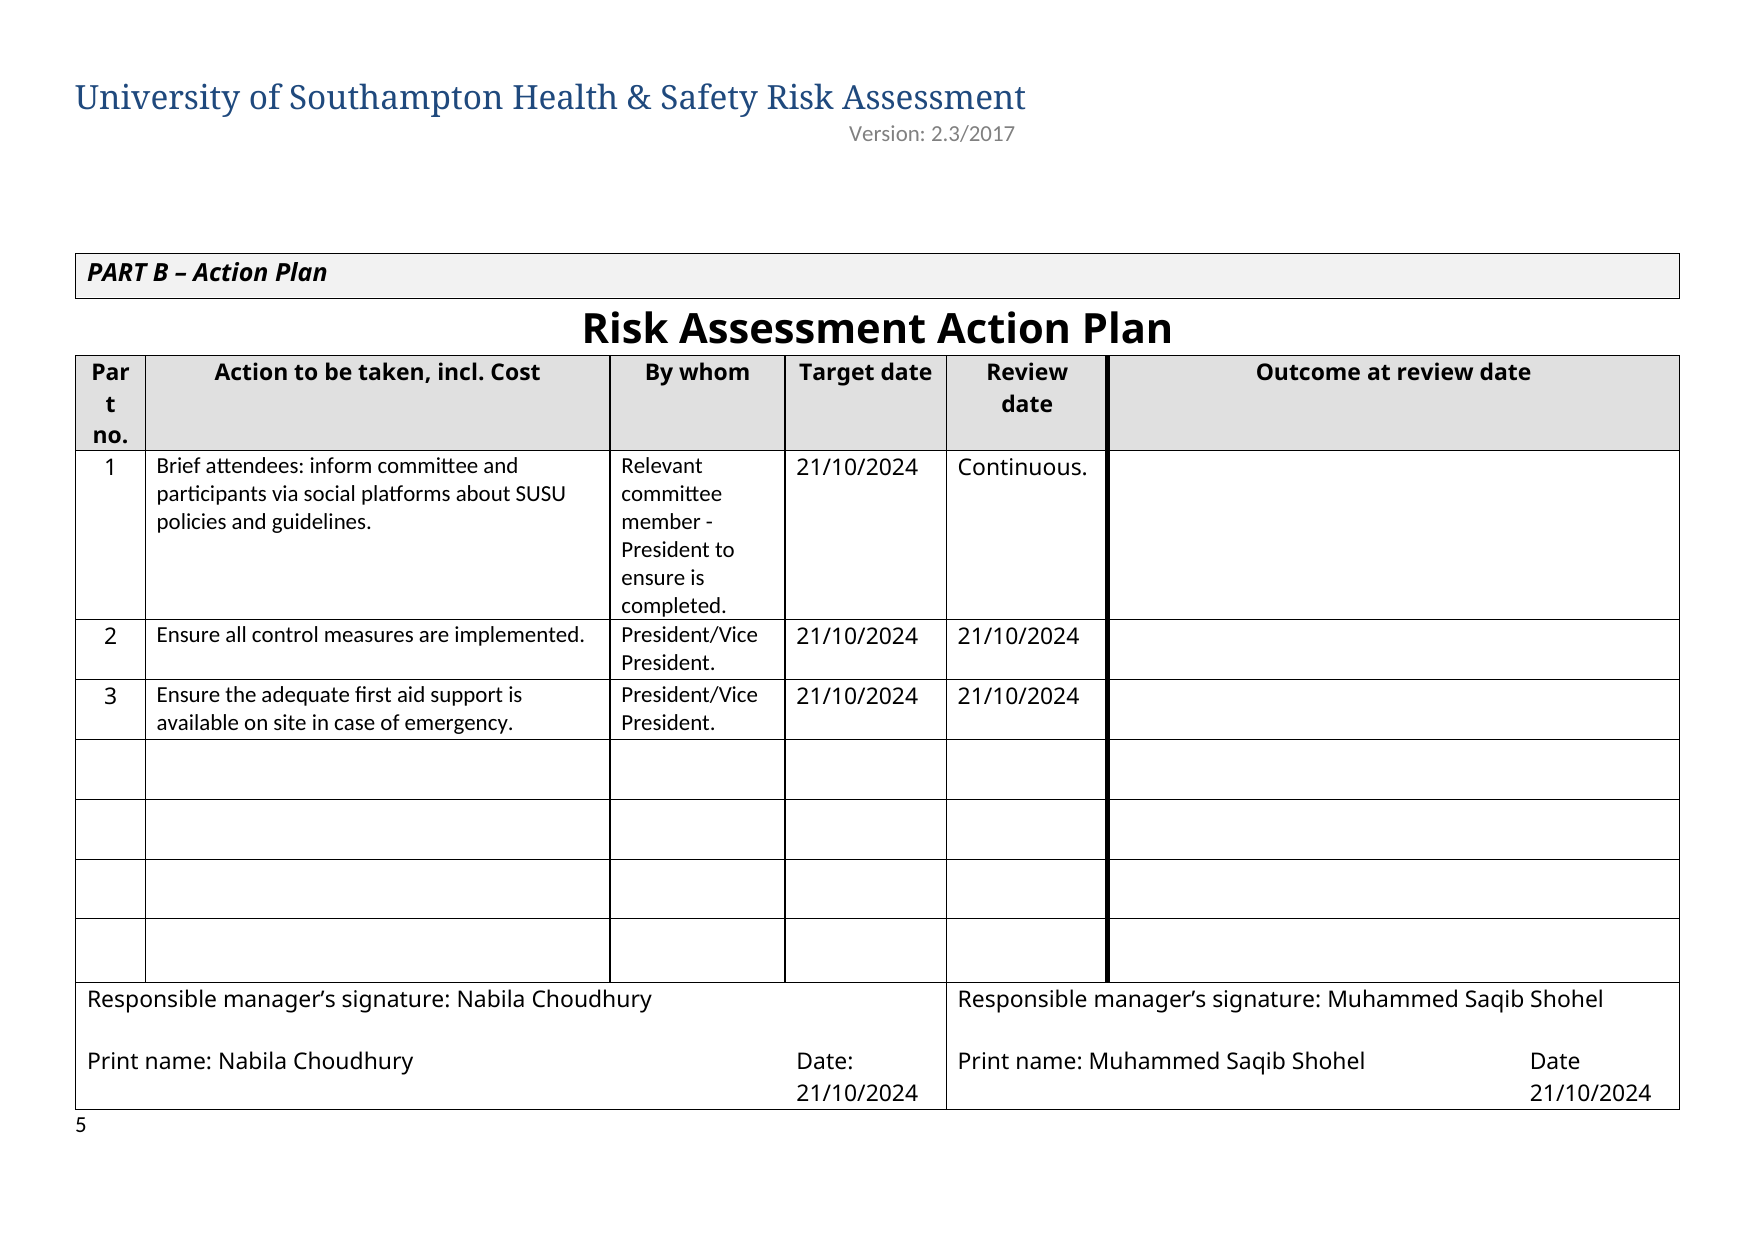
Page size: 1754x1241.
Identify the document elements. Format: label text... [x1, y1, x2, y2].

table_cell [786, 919, 946, 982]
table_cell [76, 800, 145, 858]
table_cell By whom [611, 356, 784, 450]
table_cell Print name: Muhammed Saqib Shohel [947, 1045, 1518, 1108]
table_cell 3 [76, 680, 145, 739]
table_cell 21/10/2024 [786, 680, 946, 739]
table_cell [76, 740, 145, 799]
table_cell [947, 919, 1105, 982]
table_cell Outcome at review date [1110, 356, 1679, 450]
table_cell [611, 800, 784, 858]
table_cell 21/10/2024 [786, 620, 946, 679]
table_cell [786, 860, 946, 918]
table_cell Date 21/10/2024 [1518, 1045, 1679, 1108]
table_cell [947, 800, 1105, 858]
table_cell President/Vice President. [611, 620, 784, 679]
table_cell Review date [947, 356, 1105, 450]
table_cell [1110, 740, 1679, 799]
table_cell Relevant committee member - President to ensure is completed. [611, 451, 784, 619]
table_cell Ensure all control measures are implemented. [146, 620, 609, 679]
table_cell [786, 800, 946, 858]
table_cell Continuous. [947, 451, 1105, 619]
table_cell Action to be taken, incl. Cost [146, 356, 609, 450]
table_cell Risk Assessment Action Plan [76, 299, 1679, 355]
table_cell [1110, 620, 1679, 679]
table_cell [947, 860, 1105, 918]
table_cell [146, 860, 609, 918]
table_cell [1110, 680, 1679, 739]
table_cell Print name: Nabila Choudhury [76, 1045, 785, 1108]
table_cell [76, 860, 145, 918]
table_cell [1110, 860, 1679, 918]
table_cell Responsible manager’s signature: Nabila Choudhury [76, 983, 946, 1045]
table_cell 1 [76, 451, 145, 619]
table_cell [146, 919, 609, 982]
table_cell [146, 800, 609, 858]
table_cell Target date [786, 356, 946, 450]
table_header PART B – Action Plan [76, 254, 1679, 297]
table_cell [611, 860, 784, 918]
table_cell [1110, 451, 1679, 619]
table_cell 21/10/2024 [947, 680, 1105, 739]
table_cell 21/10/2024 [947, 620, 1105, 679]
table_cell 2 [76, 620, 145, 679]
table_cell 21/10/2024 [786, 451, 946, 619]
table_cell Date: 21/10/2024 [785, 1045, 946, 1108]
table_cell Ensure the adequate first aid support is available on site in case of emergency. [146, 680, 609, 739]
table_cell [1110, 800, 1679, 858]
table_cell [947, 740, 1105, 799]
table_cell Part no. [76, 356, 145, 450]
table_cell [611, 740, 784, 799]
table_cell [1110, 919, 1679, 982]
table_cell Brief attendees: inform committee and participants via social platforms about SUSU policies and guidelines. [146, 451, 609, 619]
table_cell [786, 740, 946, 799]
table_cell President/Vice President. [611, 680, 784, 739]
table_cell [76, 919, 145, 982]
table_cell [146, 740, 609, 799]
table_cell [611, 919, 784, 982]
table_cell Responsible manager’s signature: Muhammed Saqib Shohel [947, 983, 1679, 1045]
